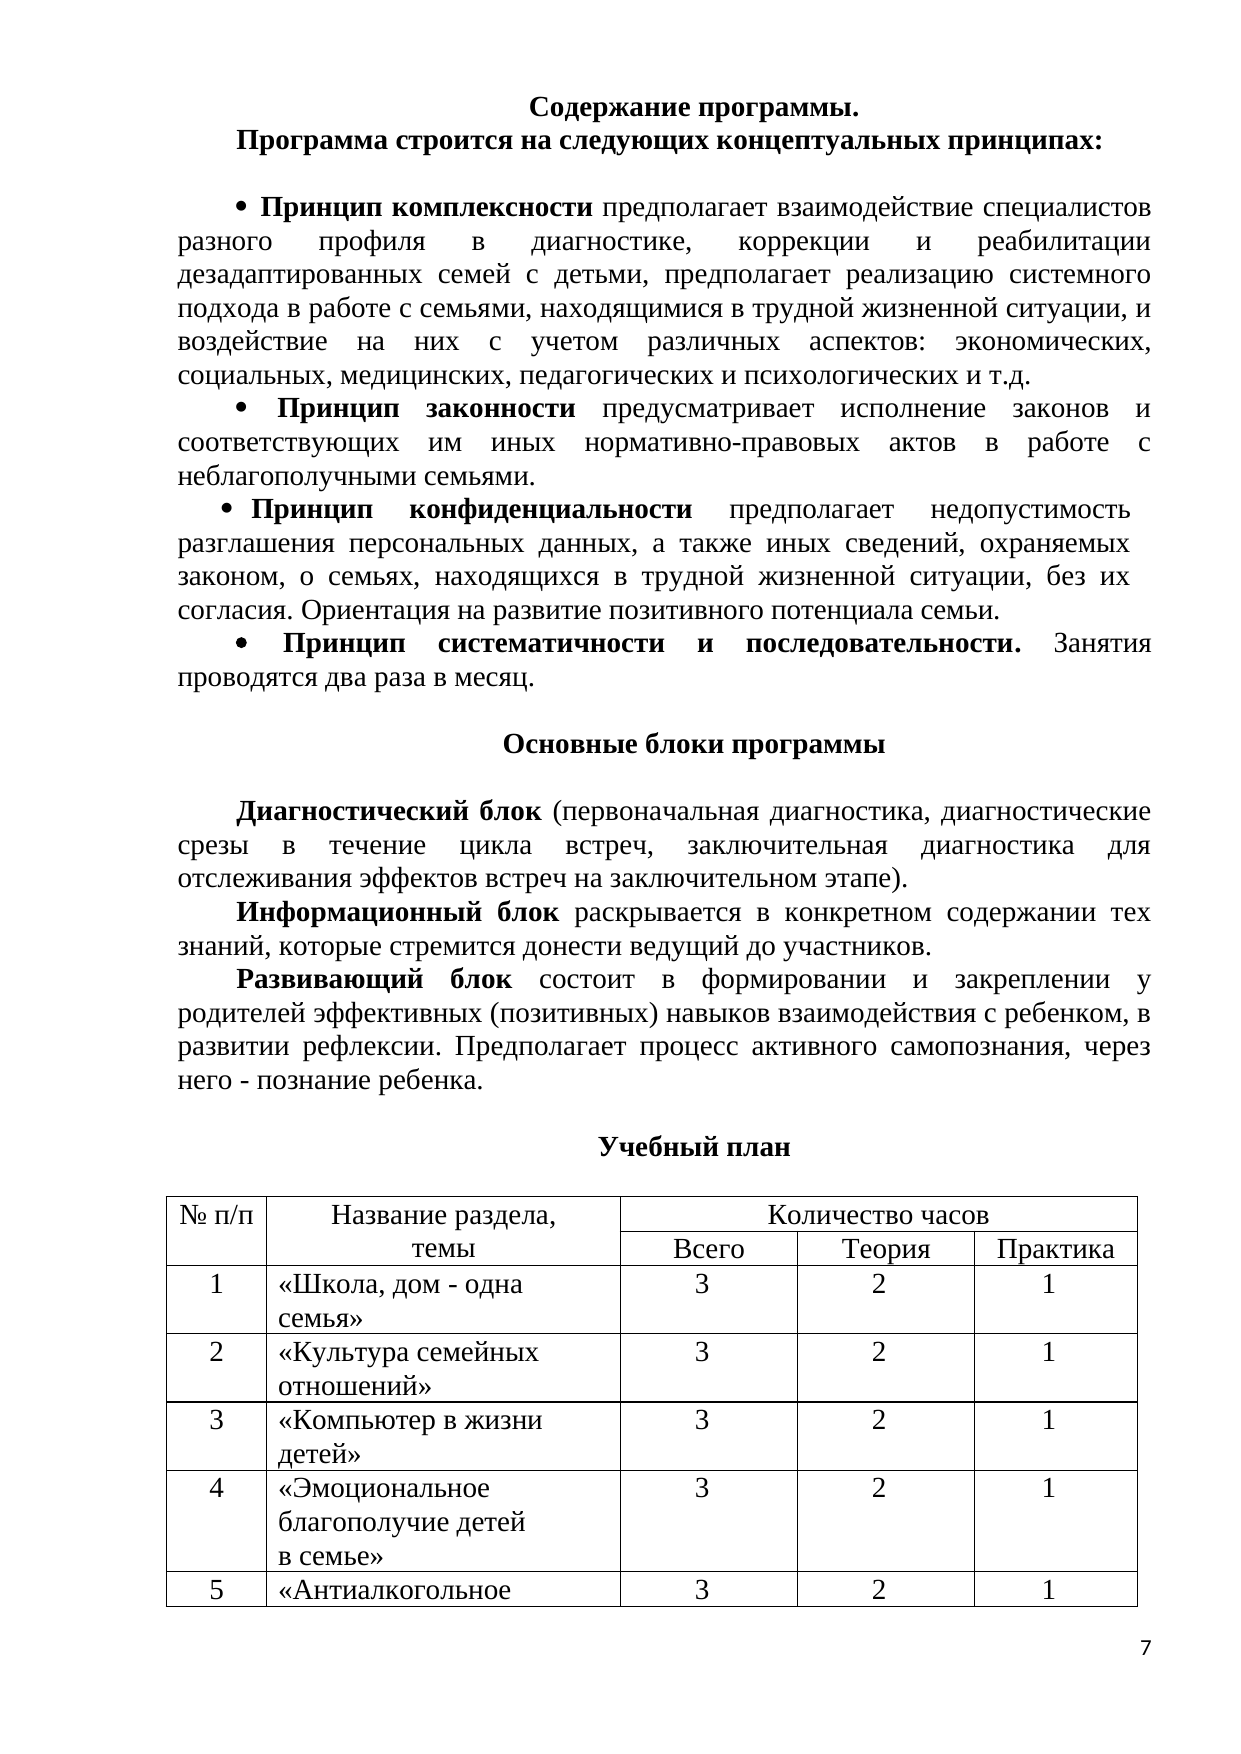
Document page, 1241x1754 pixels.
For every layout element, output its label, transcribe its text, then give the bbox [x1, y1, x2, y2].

table_cell 3 [621, 1403, 797, 1469]
list Принцип законности предусматривает исполнение законов и соответствующих им иных нормативно-правовых актов в работе с неблагополучными семьями. [177, 391, 1152, 491]
table_cell «Культура семейных отношений» [267, 1334, 620, 1401]
table_header Название раздела, темы [267, 1197, 620, 1265]
text Учебный план [177, 1129, 1152, 1162]
table_cell «Компьютер в жизни детей» [267, 1403, 620, 1469]
table_cell 3 [621, 1266, 797, 1333]
table_header № п/п [167, 1197, 266, 1265]
table_header Количество часов [621, 1197, 1137, 1231]
list Принцип систематичности и последовательности. Занятия проводятся два раза в месяц. [177, 626, 1152, 693]
table_cell Всего [621, 1232, 797, 1265]
table_cell 1 [975, 1572, 1137, 1606]
text Содержание программы. [177, 89, 1152, 122]
table_cell 4 [167, 1471, 266, 1571]
table_cell 2 [798, 1403, 974, 1469]
table_cell 3 [621, 1334, 797, 1401]
table_cell 2 [798, 1266, 974, 1333]
table_cell 2 [798, 1334, 974, 1401]
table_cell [267, 1572, 620, 1606]
table_cell Практика [975, 1232, 1137, 1265]
table_cell 1 [167, 1266, 266, 1333]
table_cell 1 [975, 1471, 1137, 1571]
table_cell 2 [167, 1334, 266, 1401]
text Основные блоки программы [236, 726, 1152, 760]
text Программа строится на следующих концептуальных принципах: [177, 122, 1152, 156]
table_cell 3 [621, 1572, 797, 1606]
table_cell 1 [975, 1403, 1137, 1469]
list Принцип комплексности предполагает взаимодействие специалистов разного профиля в диагностике, коррекции и реабилитации дезадаптированных семей с детьми, предполагает реализацию системного подхода в работе с семьями, находящимися в трудной жизненной ситуации, и воздействие на них с учетом различных аспектов: экономических, социальных, медицинских, педагогических и психологических и т.д. [177, 189, 1152, 391]
table_cell 2 [798, 1471, 974, 1571]
list Принцип конфиденциальности предполагает недопустимость разглашения персональных данных, а также иных сведений, охраняемых законом, о семьях, находящихся в трудной жизненной ситуации, без их согласия. Ориентация на развитие позитивного потенциала семьи. [177, 491, 1131, 626]
table_cell 3 [621, 1471, 797, 1571]
table_cell «Эмоциональное благополучие детей в семье» [267, 1471, 620, 1571]
table_cell Теория [798, 1232, 974, 1265]
table_cell 1 [975, 1334, 1137, 1401]
table_cell 5 [167, 1572, 266, 1606]
table_cell 2 [798, 1572, 974, 1606]
text Информационный блок раскрывается в конкретном содержании тех знаний, которые стремится донести ведущий до участников. [177, 894, 1152, 961]
text Диагностический блок (первоначальная диагностика, диагностические срезы в течение цикла встреч, заключительная диагностика для отслеживания эффектов встреч на заключительном этапе). [177, 793, 1152, 894]
table_cell «Школа, дом - одна семья» [267, 1266, 620, 1333]
table_cell 3 [167, 1403, 266, 1469]
text Развивающий блок состоит в формировании и закреплении у родителей эффективных (позитивных) навыков взаимодействия с ребенком, в развитии рефлексии. Предполагает процесс активного самопознания, через него - познание ребенка. [177, 961, 1152, 1095]
table_cell 1 [975, 1266, 1137, 1333]
